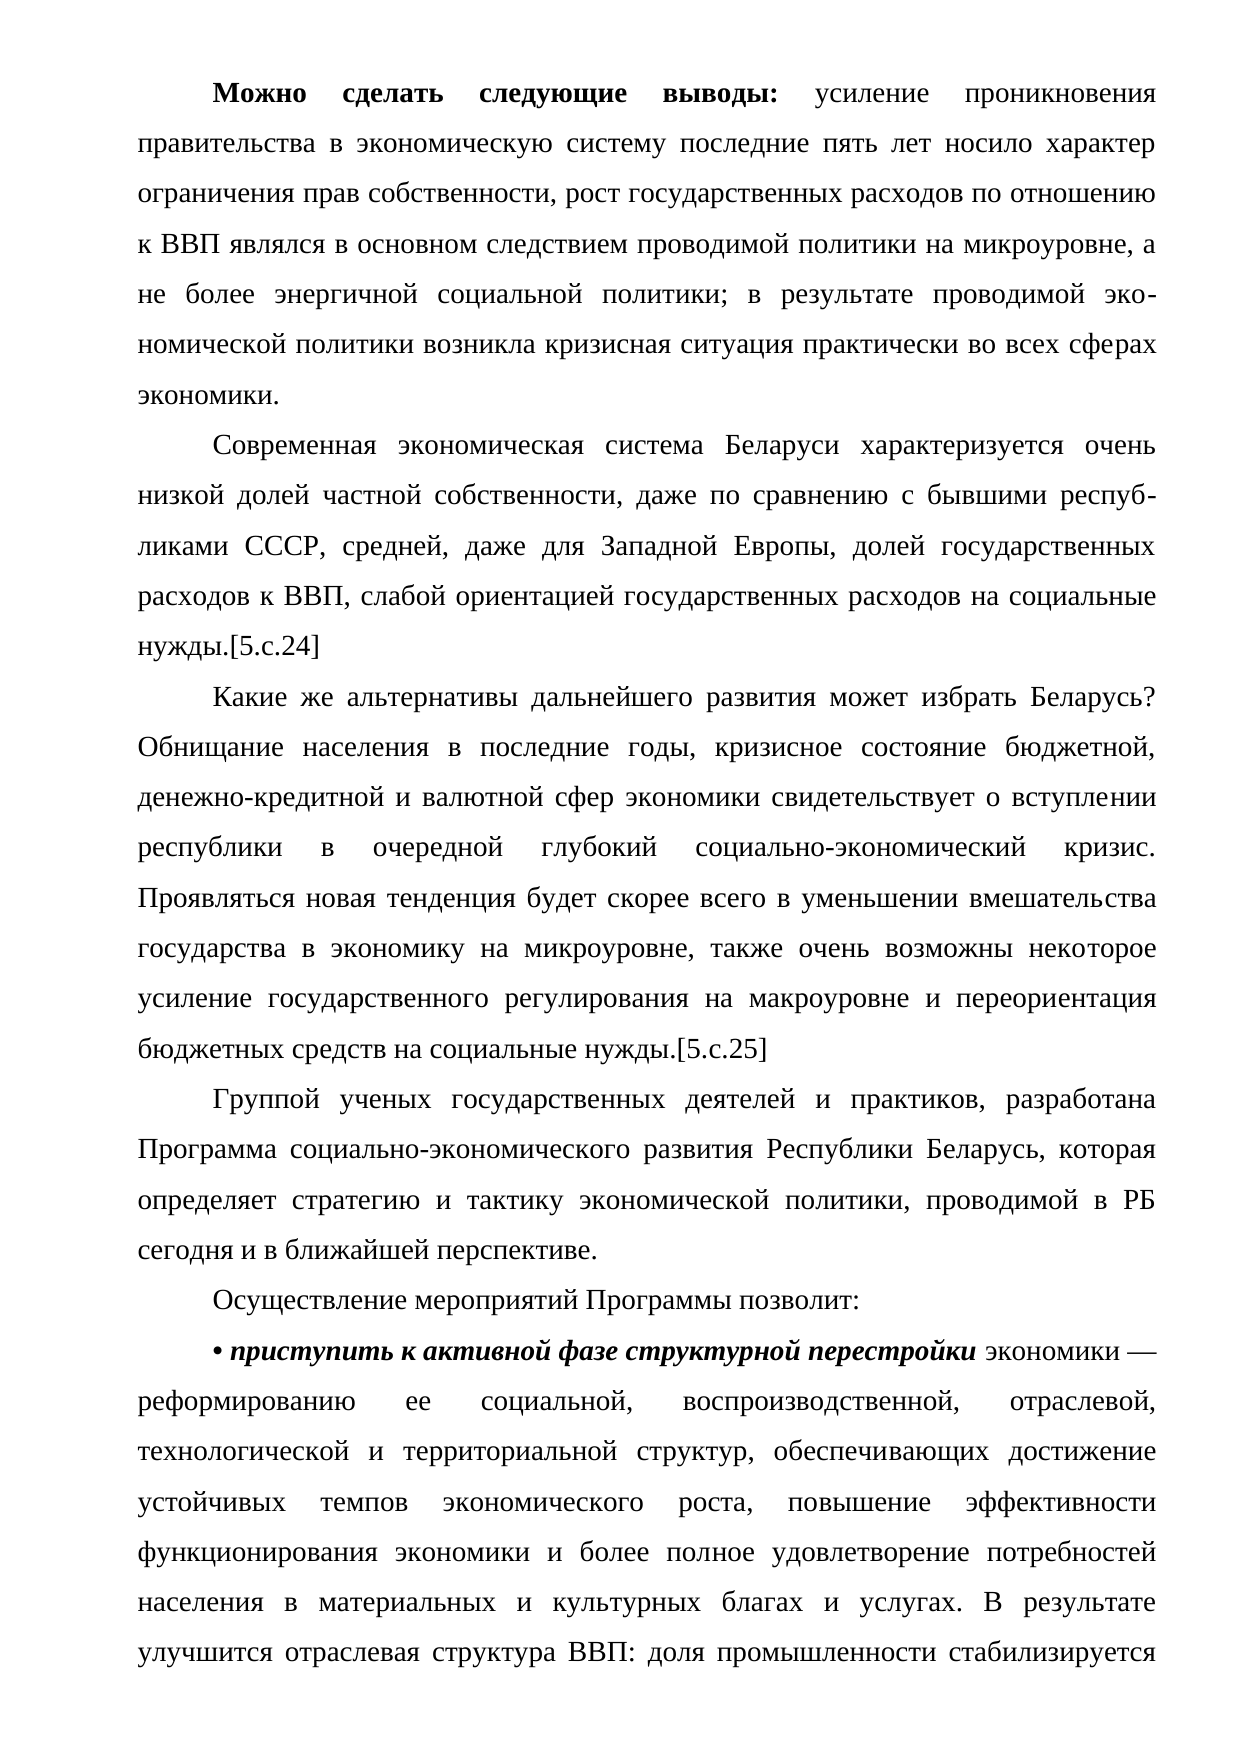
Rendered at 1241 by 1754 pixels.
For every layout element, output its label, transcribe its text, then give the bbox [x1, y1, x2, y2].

text Осуществление мероприятий Программы позволит: [137, 1282, 1157, 1316]
text Современная экономическая система Беларуси характеризуется очень низкой долей частной собственности, даже по сравнению с бывшими республиками СССР, средней, даже для Западной Европы, долей государственных расходов к ВВП, слабой ориентацией государственных расходов на социальные нужды.[5.c.24] [137, 427, 1157, 662]
text Какие же альтернативы дальнейшего развития может избрать Беларусь? Обнищание населения в последние годы, кризисное состояние бюджетной, денежно-кредитной и валютной сфер экономики свидетельствует о вступлении республики в очередной глубокий социально-экономический кризис. Проявляться новая тенденция будет скорее всего в уменьшении вмешательства государства в экономику на микроуровне, также очень возможны некоторое усиление государственного регулирования на макроуровне и переориентация бюджетных средств на социальные нужды.[5.c.25] [137, 679, 1157, 1064]
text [137, 1333, 1157, 1668]
text Можно сделать следующие выводы: усиление проникновения правительства в экономическую систему последние пять лет носило характер ограничения прав собственности, рост государственных расходов по отношению к ВВП являлся в основном следствием проводимой политики на микроуровне, а не более энергичной социальной политики; в результате проводимой экономической политики возникла кризисная ситуация практически во всех сферах экономики. [137, 75, 1157, 410]
text Группой ученых государственных деятелей и практиков, разработана Программа социально-экономического развития Республики Беларусь, которая определяет стратегию и тактику экономической политики, проводимой в РБ сегодня и в ближайшей перспективе. [137, 1081, 1157, 1266]
